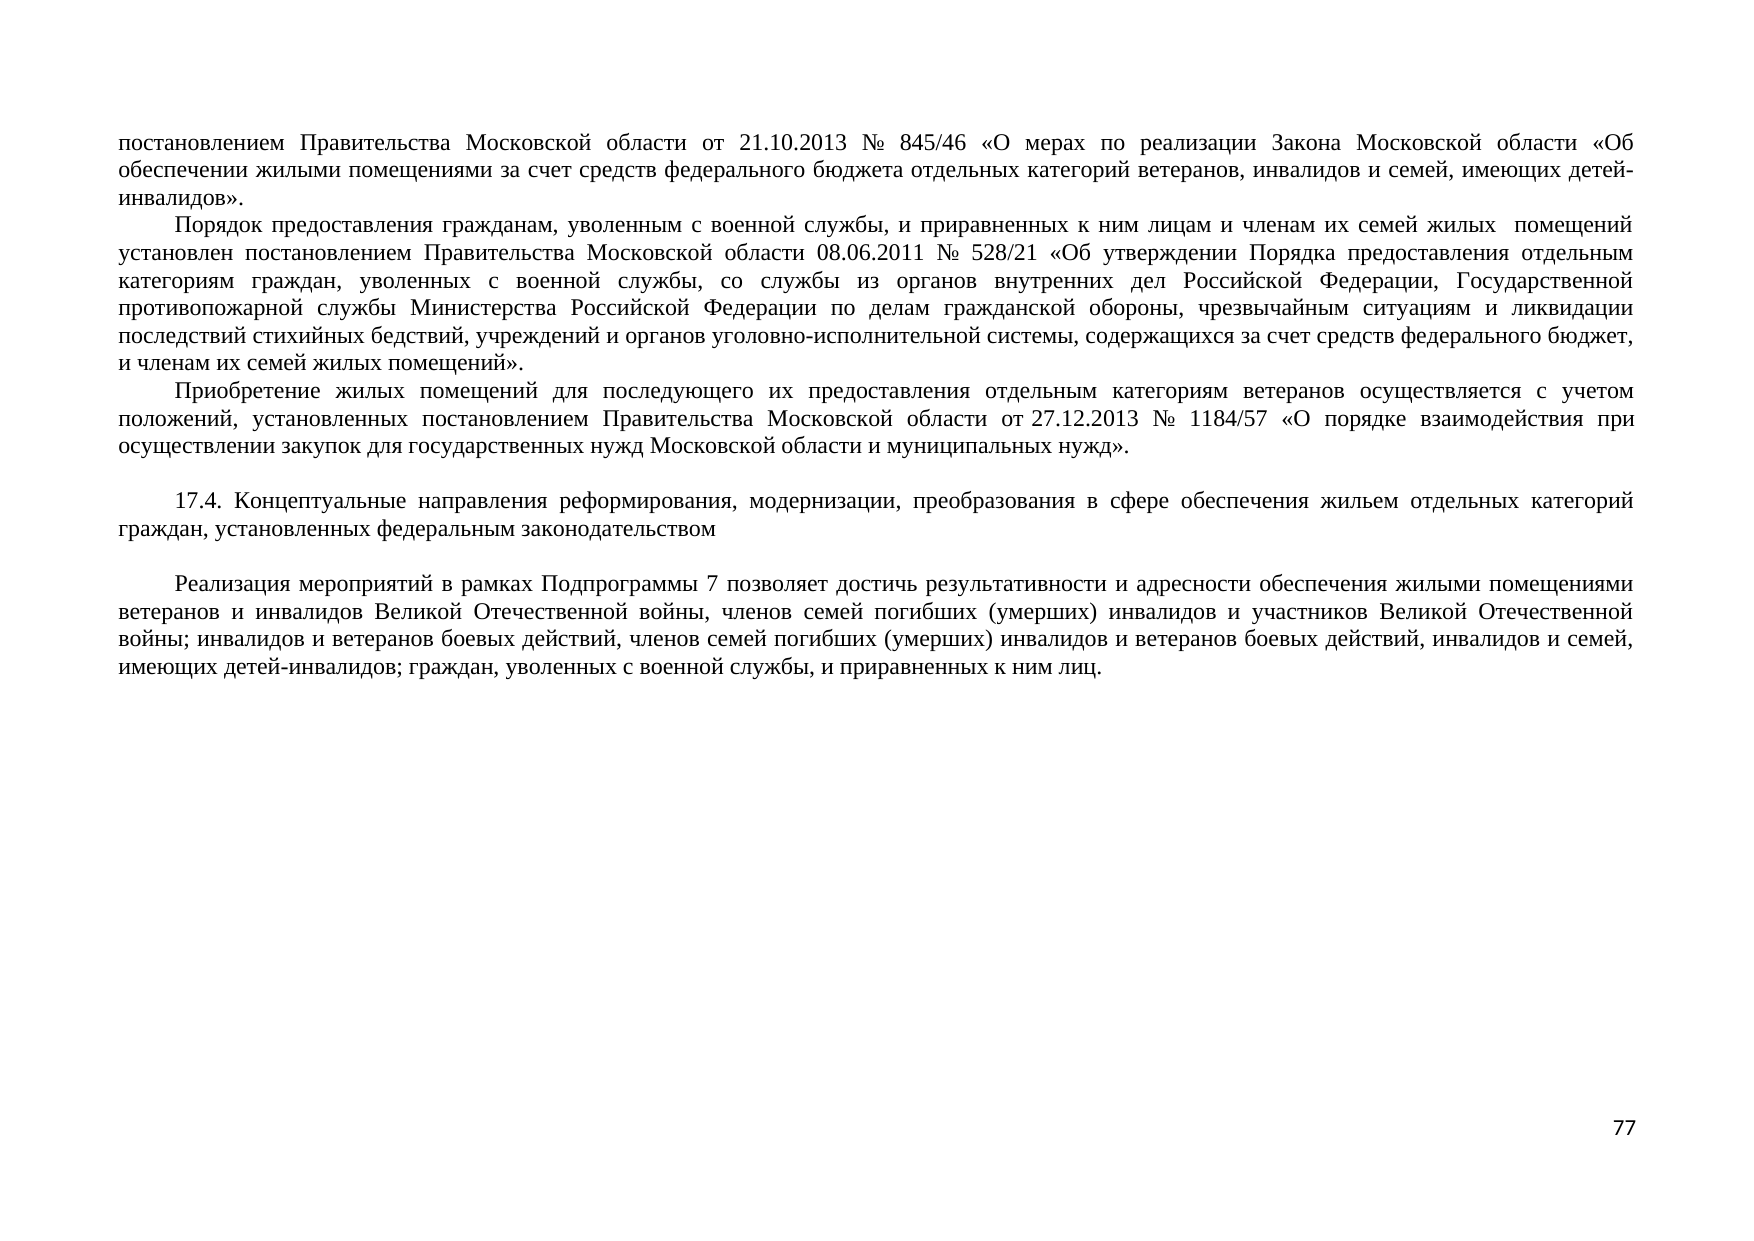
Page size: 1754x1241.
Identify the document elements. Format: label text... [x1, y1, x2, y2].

text Приобретение жилых помещений для последующего их предоставления отдельным категориям ветеранов осуществляется с учетом положений, установленных постановлением Правительства Московской области от 27.12.2013 № 1184/57 «О порядке взаимодействия при осуществлении закупок для государственных нужд Московской области и муниципальных нужд». [118, 376, 1636, 459]
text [118, 128, 1636, 210]
text Порядок предоставления гражданам, уволенным с военной службы, и приравненных к ним лицам и членам их семей жилых помещений установлен постановлением Правительства Московской области 08.06.2011 № 528/21 «Об утверждении Порядка предоставления отдельным категориям граждан, уволенных с военной службы, со службы из органов внутренних дел Российской Федерации, Государственной противопожарной службы Министерства Российской Федерации по делам гражданской обороны, чрезвычайным ситуациям и ликвидации последствий стихийных бедствий, учреждений и органов уголовно-исполнительной системы, содержащихся за счет средств федерального бюджет, и членам их семей жилых помещений». [118, 210, 1636, 376]
text Реализация мероприятий в рамках Подпрограммы 7 позволяет достичь результативности и адресности обеспечения жилыми помещениями ветеранов и инвалидов Великой Отечественной войны, членов семей погибших (умерших) инвалидов и участников Великой Отечественной войны; инвалидов и ветеранов боевых действий, членов семей погибших (умерших) инвалидов и ветеранов боевых действий, инвалидов и семей, имеющих детей-инвалидов; граждан, уволенных с военной службы, и приравненных к ним лиц. [118, 569, 1636, 680]
text 17.4. Концептуальные направления реформирования, модернизации, преобразования в сфере обеспечения жильем отдельных категорий граждан, установленных федеральным законодательством [118, 486, 1636, 542]
